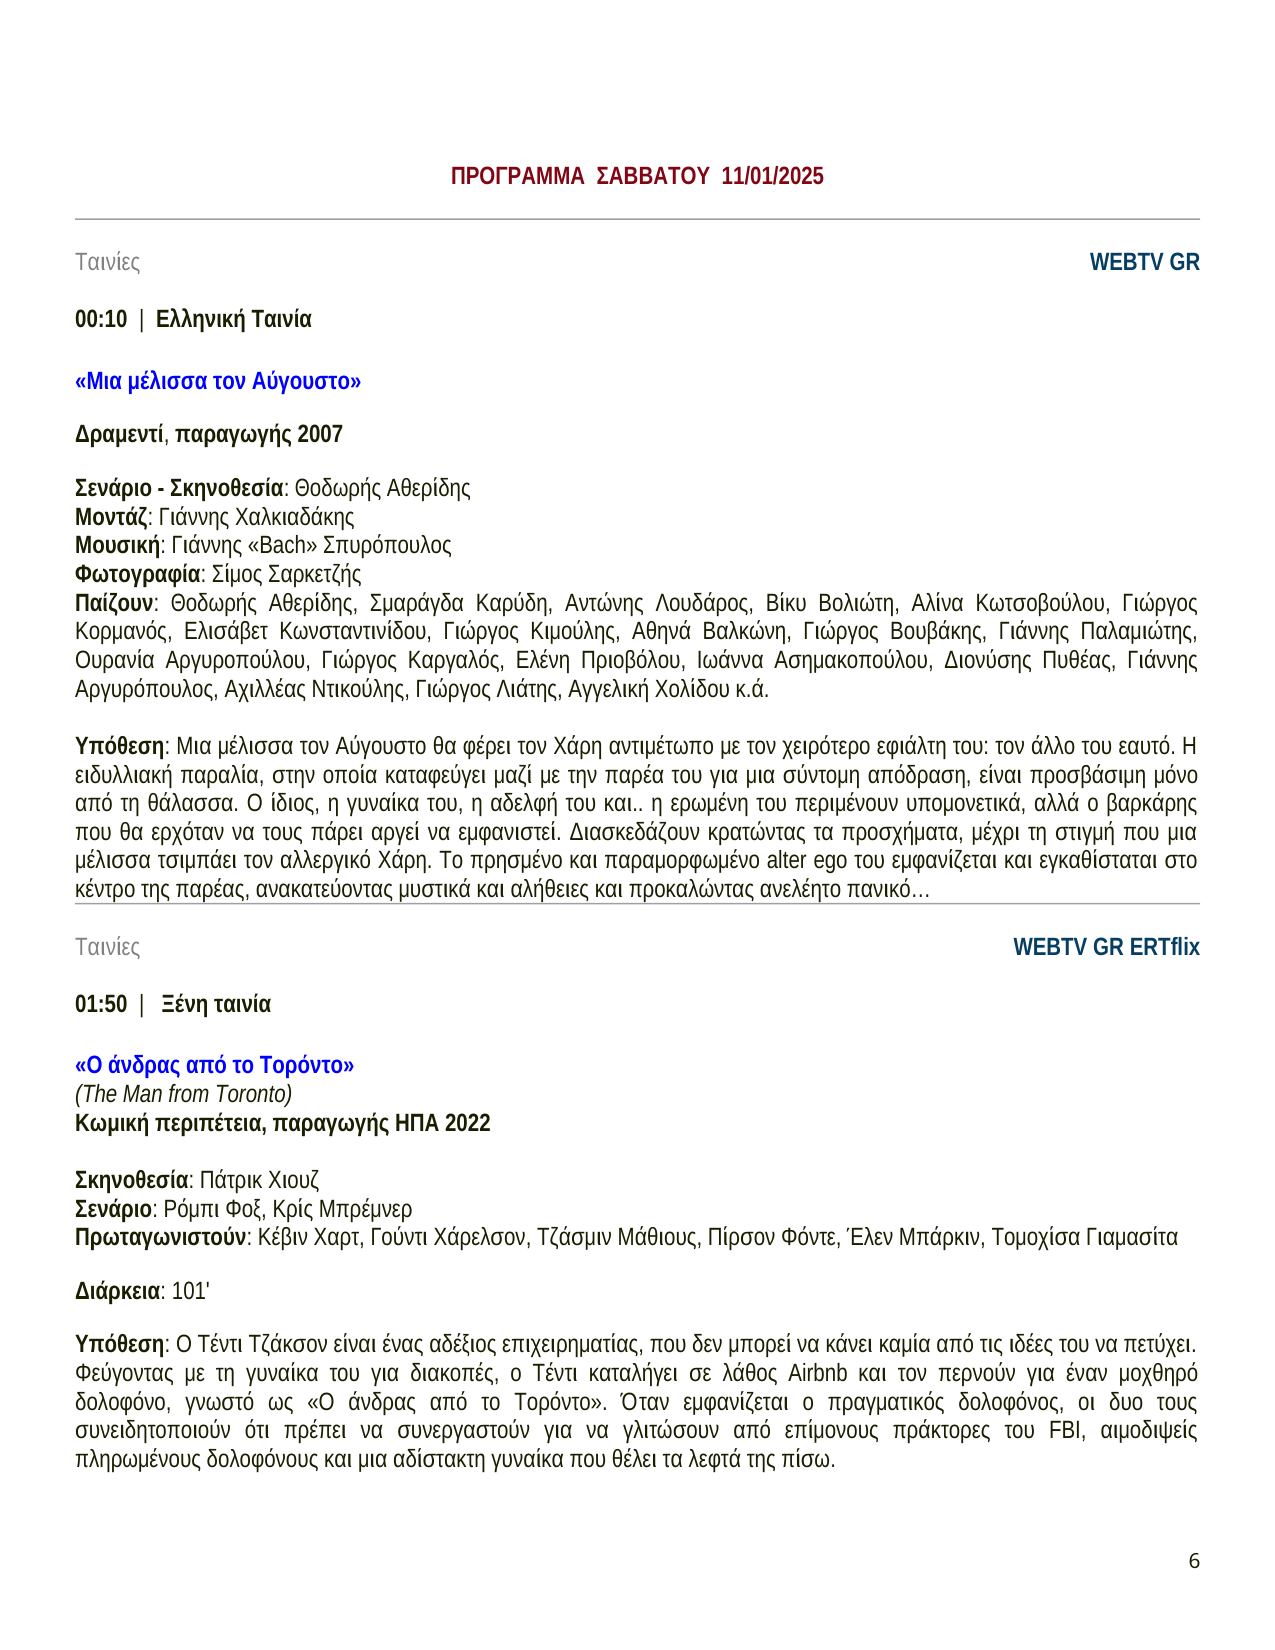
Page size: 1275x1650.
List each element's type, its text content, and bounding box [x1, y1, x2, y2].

table_header WEBTV GR [638, 247, 1200, 276]
text Υπόθεση: Μια μέλισσα τον Αύγουστο θα φέρει τον Χάρη αντιμέτωπο με τον χειρότερο εφιάλτη του: τον άλλο του εαυτό. Η ειδυλλιακή παραλία, στην οποία καταφεύγει μαζί με την παρέα του για μια σύντομη απόδραση, είναι προσβάσιμη μόνο από τη θάλασσα. Ο ίδιος, η γυναίκα του, η αδελφή του και.. η ερωμένη του περιμένουν υπομονετικά, αλλά ο βαρκάρης που θα ερχόταν να τους πάρει αργεί να εμφανιστεί. Διασκεδάζουν κρατώντας τα προσχήματα, μέχρι τη στιγμή που μια μέλισσα τσιμπάει τον αλλεργικό Χάρη. Το πρησμένο και παραμορφωμένο alter ego του εμφανίζεται και εγκαθίσταται στο κέντρο της παρέας, ανακατεύοντας μυστικά και αλήθειες και προκαλώντας ανελέητο πανικό… [75, 702, 1200, 902]
table_header Ταινίες [75, 932, 637, 960]
text «Ο άνδρας από το Τορόντο» (The Man from Toronto) Κωμική περιπέτεια, παραγωγής ΗΠΑ 2022 Σκηνοθεσία: Πάτρικ Χιουζ Σενάριο: Ρόμπι Φοξ, Κρίς Μπρέμνερ Πρωταγωνιστούν: Κέβιν Χαρτ, Γούντι Χάρελσον, Τζάσμιν Μάθιους, Πίρσον Φόντε, Έλεν Μπάρκιν, Τομοχίσα Γιαμασίτα [75, 1042, 1200, 1251]
table_header Ταινίες [75, 247, 637, 276]
text Δραμεντί, παραγωγής 2007 [75, 419, 1200, 448]
text «Μια μέλισσα τον Αύγουστο» [75, 358, 1200, 394]
text Υπόθεση: Ο Τέντι Τζάκσον είναι ένας αδέξιος επιχειρηματίας, που δεν μπορεί να κάνει καμία από τις ιδέες του να πετύχει. Φεύγοντας με τη γυναίκα του για διακοπές, ο Τέντι καταλήγει σε λάθος Airbnb και τον περνούν για έναν μοχθηρό δολοφόνο, γνωστό ως «Ο άνδρας από το Τορόντο». Όταν εμφανίζεται ο πραγματικός δολοφόνος, οι δυο τους συνειδητοποιούν ότι πρέπει να συνεργαστούν για να γλιτώσουν από επίμονους πράκτορες του FBI, αιμοδιψείς πληρωμένους δολοφόνους και μια αδίστακτη γυναίκα που θέλει τα λεφτά της πίσω. [75, 1329, 1200, 1473]
text Παίζουν: Θοδωρής Αθερίδης, Σμαράγδα Καρύδη, Αντώνης Λουδάρος, Βίκυ Βολιώτη, Αλίνα Κωτσοβούλου, Γιώργος Κορμανός, Ελισάβετ Κωνσταντινίδου, Γιώργος Κιμούλης, Αθηνά Βαλκώνη, Γιώργος Βουβάκης, Γιάννης Παλαμιώτης, Ουρανία Αργυροπούλου, Γιώργος Καργαλός, Ελένη Πριοβόλου, Ιωάννα Ασημακοπούλου, Διονύσης Πυθέας, Γιάννης Αργυρόπουλος, Αχιλλέας Ντικούλης, Γιώργος Λιάτης, Αγγελική Χολίδου κ.ά. [75, 588, 1200, 702]
text 00:10 | Ελληνική Ταινία [75, 276, 1200, 333]
text 01:50 | Ξένη ταινία [75, 960, 1200, 1017]
table_header WEBTV GR ERTflix [638, 932, 1200, 960]
text ΠΡΟΓΡΑΜΜΑ ΣΑΒΒΑΤΟΥ 11/01/2025 [75, 161, 1200, 190]
text Σενάριο - Σκηνοθεσία: Θοδωρής Αθερίδης Μοντάζ: Γιάννης Χαλκιαδάκης Μουσική: Γιάννης «Bach» Σπυρόπουλος Φωτογραφία: Σίμος Σαρκετζής [75, 473, 1200, 588]
text Διάρκεια: 101' [75, 1276, 1200, 1304]
